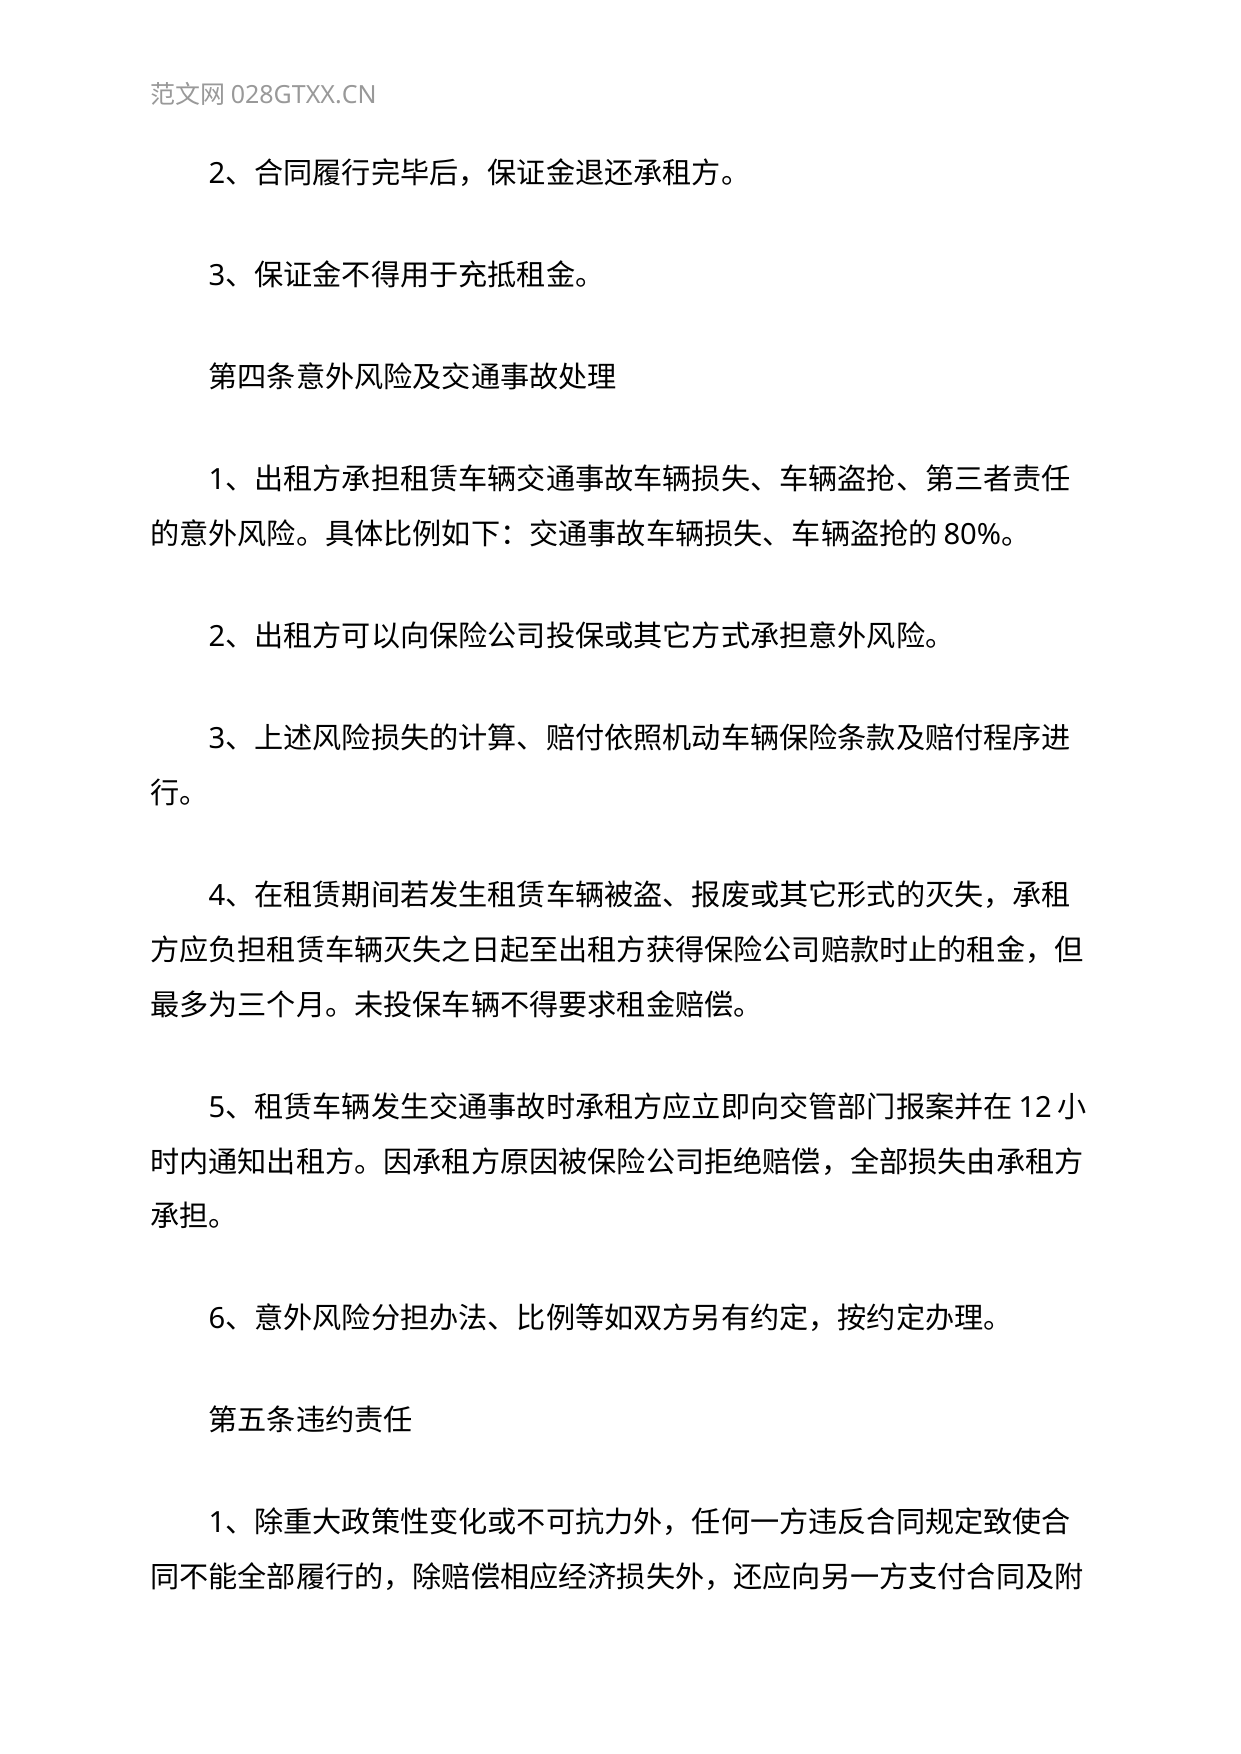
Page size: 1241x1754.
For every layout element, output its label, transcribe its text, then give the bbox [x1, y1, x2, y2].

text 1、出租方承担租赁车辆交通事故车辆损失、车辆盗抢、第三者责任的意外风险。具体比例如下：交通事故车辆损失、车辆盗抢的80%。 [150, 456, 1090, 553]
text 5、租赁车辆发生交通事故时承租方应立即向交管部门报案并在12小时内通知出租方。因承租方原因被保险公司拒绝赔偿，全部损失由承租方承担。 [150, 1083, 1090, 1235]
text 4、在租赁期间若发生租赁车辆被盗、报废或其它形式的灭失，承租方应负担租赁车辆灭失之日起至出租方获得保险公司赔款时止的租金，但最多为三个月。未投保车辆不得要求租金赔偿。 [150, 871, 1090, 1024]
text 第四条意外风险及交通事故处理 [150, 354, 1090, 396]
text 2、出租方可以向保险公司投保或其它方式承担意外风险。 [150, 613, 1090, 655]
text 3、保证金不得用于充抵租金。 [150, 252, 1090, 294]
text 第五条违约责任 [150, 1397, 1090, 1439]
text 3、上述风险损失的计算、赔付依照机动车辆保险条款及赔付程序进行。 [150, 715, 1090, 812]
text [150, 1498, 1090, 1596]
text 6、意外风险分担办法、比例等如双方另有约定，按约定办理。 [150, 1295, 1090, 1337]
text 2、合同履行完毕后，保证金退还承租方。 [150, 150, 1090, 192]
